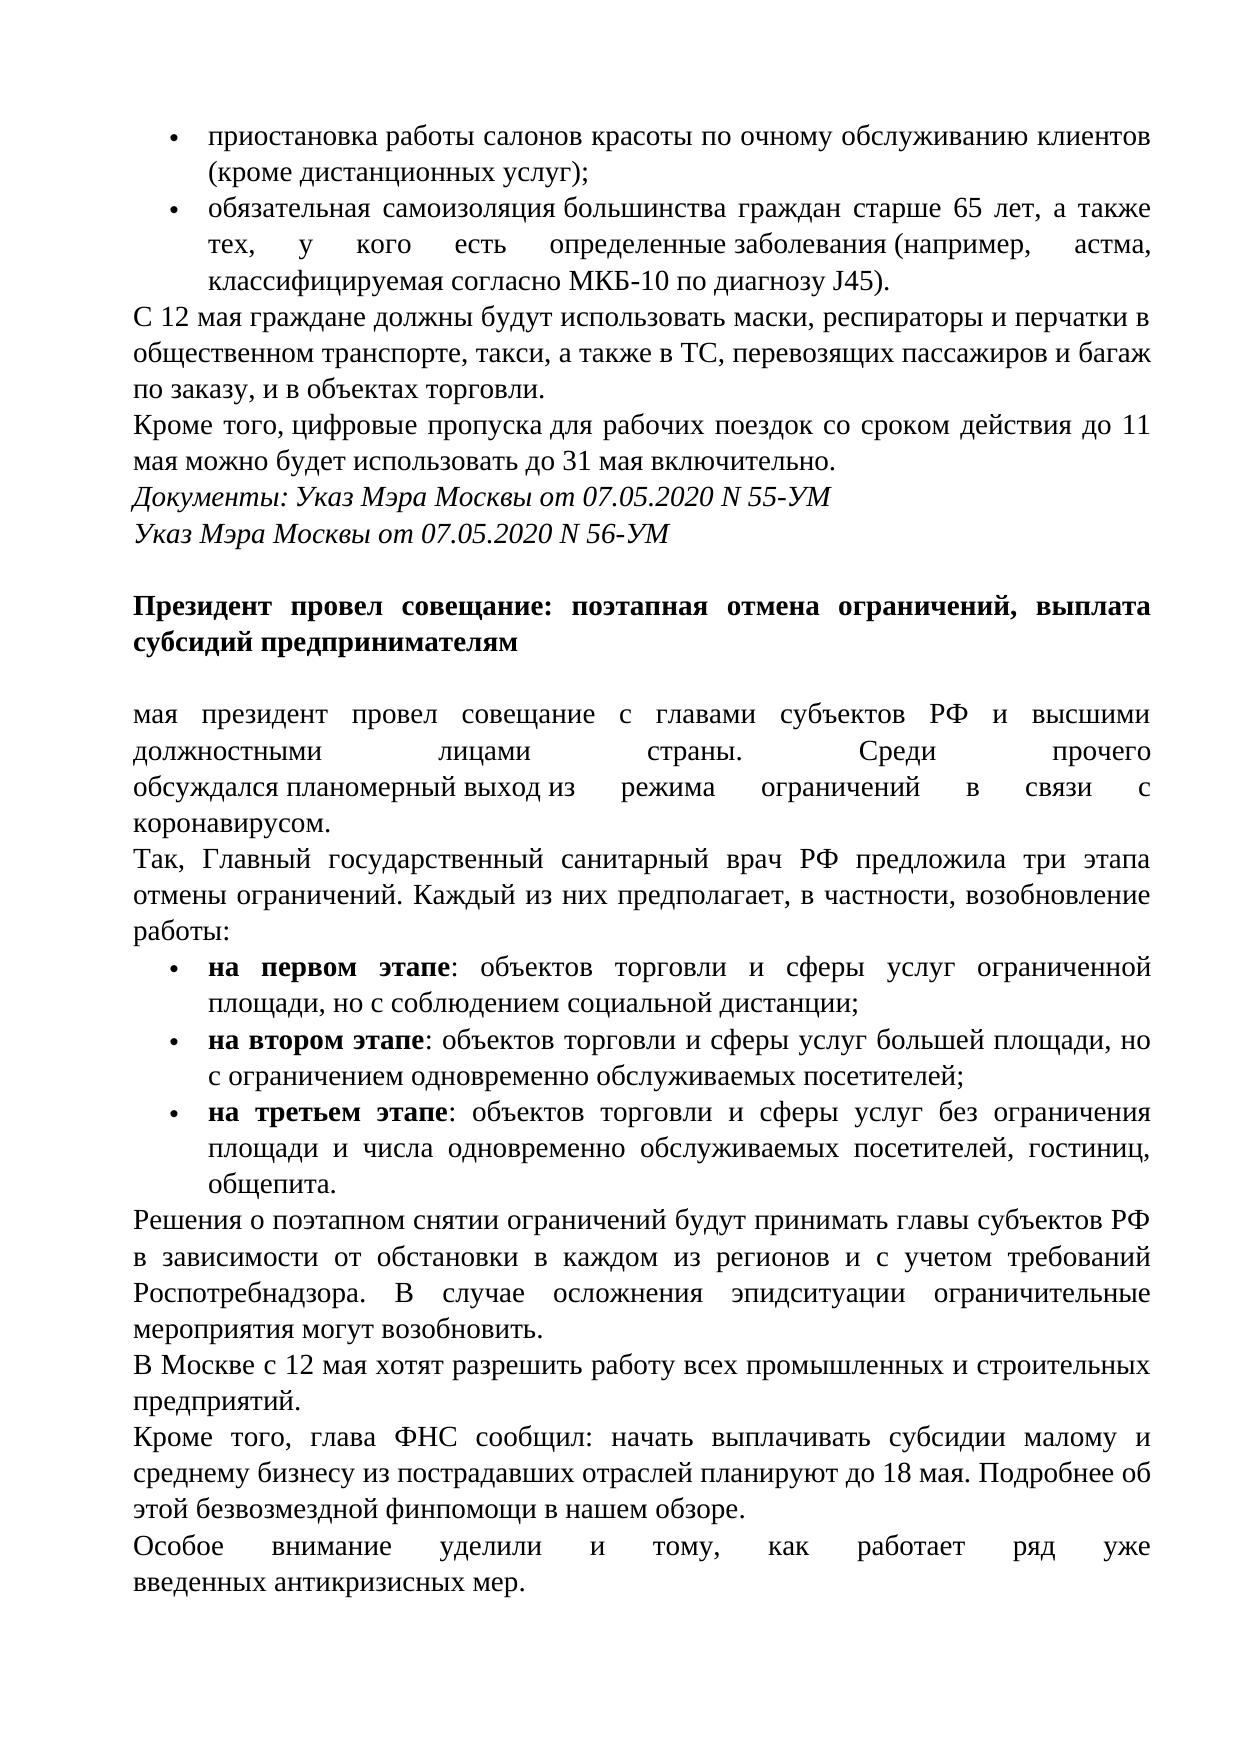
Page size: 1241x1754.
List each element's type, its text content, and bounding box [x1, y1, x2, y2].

text В Москве с 12 мая хотят разрешить работу всех промышленных и строительных предприятий. [133, 1347, 1152, 1417]
text Указ Мэра Москвы от 07.05.2020 N 56-УМ [133, 516, 1152, 549]
text С 12 мая граждане должны будут использовать маски, респираторы и перчатки в общественном транспорте, такси, а также в ТС, перевозящих пассажиров и багаж по заказу, и в объектах торговли. [133, 299, 1152, 405]
list обязательная самоизоляция большинства граждан старше 65 лет, а также тех, у кого есть определенные заболевания (например, астма, классифицируемая согласно МКБ-10 по диагнозу J45). [170, 190, 1152, 296]
list на третьем этапе: объектов торговли и сферы услуг без ограничения площади и числа одновременно обслуживаемых посетителей, гостиниц, общепита. [170, 1094, 1152, 1200]
text Кроме того, глава ФНС сообщил: начать выплачивать субсидии малому и среднему бизнесу из пострадавших отраслей планируют до 18 мая. Подробнее об этой безвозмездной финпомощи в нашем обзоре. [133, 1419, 1152, 1525]
text Документы: Указ Мэра Москвы от 07.05.2020 N 55-УМ [133, 479, 1152, 513]
text Кроме того, цифровые пропуска для рабочих поездок со сроком действия до 11 мая можно будет использовать до 31 мая включительно. [133, 407, 1152, 477]
list приостановка работы салонов красоты по очному обслуживанию клиентов (кроме дистанционных услуг); [170, 118, 1152, 188]
list на первом этапе: объектов торговли и сферы услуг ограниченной площади, но с соблюдением социальной дистанции; [170, 949, 1152, 1019]
text Так, Главный государственный санитарный врач РФ предложила три этапа отмены ограничений. Каждый из них предполагает, в частности, возобновление работы: [133, 841, 1152, 947]
text Президент провел совещание: поэтапная отмена ограничений, выплата субсидий предпринимателям [133, 588, 1152, 658]
text Особое внимание уделили и тому, как работает ряд уже введенных антикризисных мер. [133, 1528, 1152, 1597]
text Решения о поэтапном снятии ограничений будут принимать главы субъектов РФ в зависимости от обстановки в каждом из регионов и с учетом требований Роспотребнадзора. В случае осложнения эпидситуации ограничительные мероприятия могут возобновить. [133, 1202, 1152, 1344]
list на втором этапе: объектов торговли и сферы услуг большей площади, но с ограничением одновременно обслуживаемых посетителей; [170, 1022, 1152, 1091]
text мая президент провел совещание с главами субъектов РФ и высшими должностными лицами страны. Среди прочего обсуждался планомерный выход из режима ограничений в связи с коронавирусом. [133, 696, 1152, 838]
